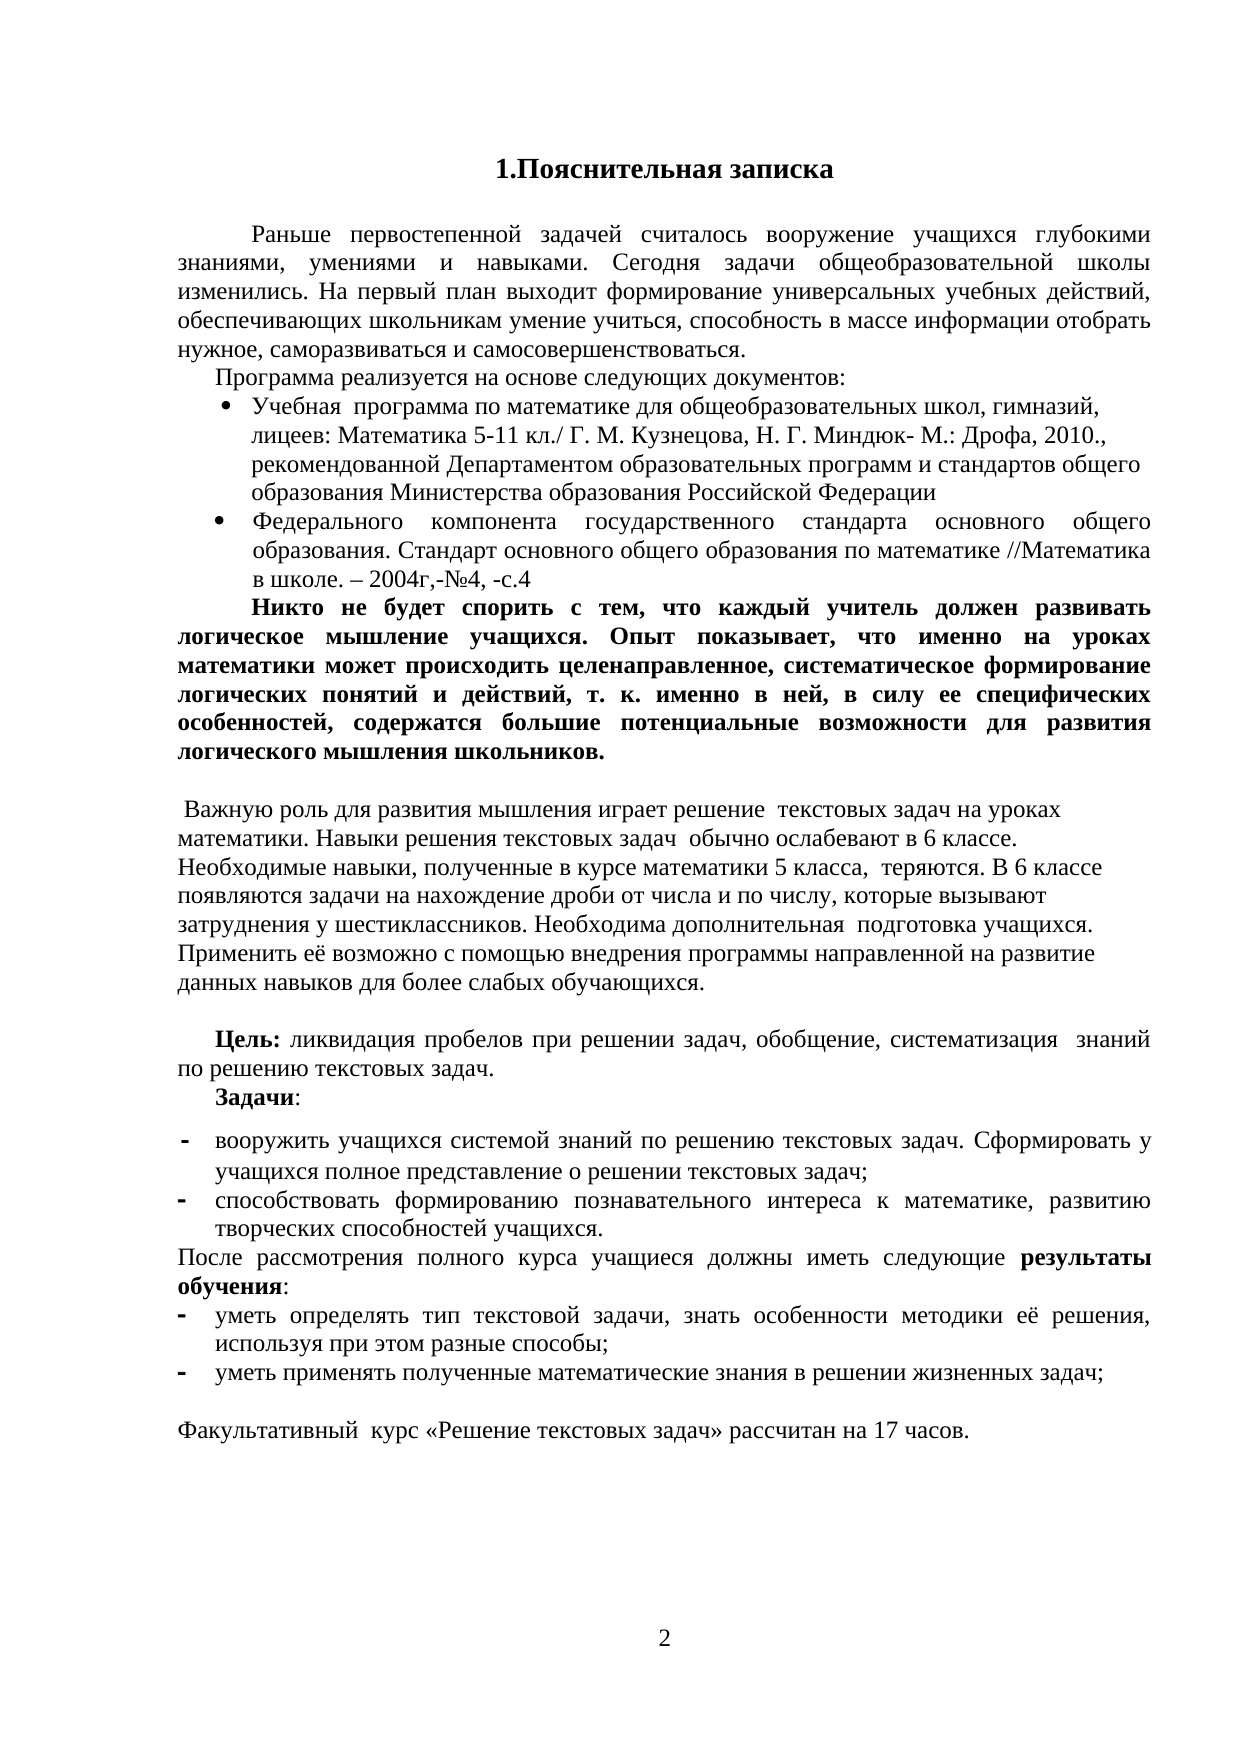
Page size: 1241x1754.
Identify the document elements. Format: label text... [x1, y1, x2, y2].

text После рассмотрения полного курса учащиеся должны иметь следующие результаты обучения: [177, 1242, 1152, 1300]
text 1.Пояснительная записка [177, 152, 1152, 185]
list Федерального компонента государственного стандарта основного общего образования. Стандарт основного общего образования по математике //Математика в школе. – 2004г,-№4, -с.4 [215, 506, 1152, 592]
text Важную роль для развития мышления играет решение текстовых задач на уроках математики. Навыки решения текстовых задач обычно ослабевают в 6 классе. Необходимые навыки, полученные в курсе математики 5 класса, теряются. В 6 классе появляются задачи на нахождение дроби от числа и по числу, которые вызывают затруднения у шестиклассников. Необходима дополнительная подготовка учащихся. Применить её возможно с помощью внедрения программы направленной на развитие данных навыков для более слабых обучающихся. [177, 794, 1152, 995]
text Раньше первостепенной задачей считалось вооружение учащихся глубокими знаниями, умениями и навыками. Сегодня задачи общеобразовательной школы изменились. На первый план выходит формирование универсальных учебных действий, обеспечивающих школьникам умение учиться, способность в массе информации отобрать нужное, саморазвиваться и самосовершенствоваться. [177, 219, 1152, 362]
subtitle Никто не будет спорить с тем, что каждый учитель должен развивать логическое мышление учащихся. Опыт показывает, что именно на уроках математики может происходить целенаправленное, систематическое формирование логических понятий и действий, т. к. именно в ней, в силу ее специфических особенностей, содержатся большие потенциальные возможности для развития логического мышления школьников. [177, 592, 1152, 765]
text Задачи: [177, 1082, 1152, 1111]
list уметь применять полученные математические знания в решении жизненных задач; [177, 1357, 1152, 1386]
list уметь определять тип текстовой задачи, знать особенности методики её решения, используя при этом разные способы; [177, 1300, 1152, 1357]
list Учебная программа по математике для общеобразовательных школ, гимназий, лицеев: Математика 5-11 кл./ Г. М. Кузнецова, Н. Г. Миндюк- М.: Дрофа, 2010., рекомендованной Департаментом образовательных программ и стандартов общего образования Министерства образования Российской Федерации [222, 391, 1152, 506]
list способствовать формированию познавательного интереса к математике, развитию творческих способностей учащихся. [177, 1185, 1152, 1242]
list вооружить учащихся системой знаний по решению текстовых задач. Cформировать у учащихся полное представление о решении текстовых задач; [177, 1125, 1152, 1185]
text Факультативный курс «Решение текстовых задач» рассчитан на 17 часов. [177, 1415, 1152, 1443]
text Программа реализуется на основе следующих документов: [215, 362, 1152, 391]
text Цель: ликвидация пробелов при решении задач, обобщение, систематизация знаний по решению текстовых задач. [177, 1024, 1152, 1082]
